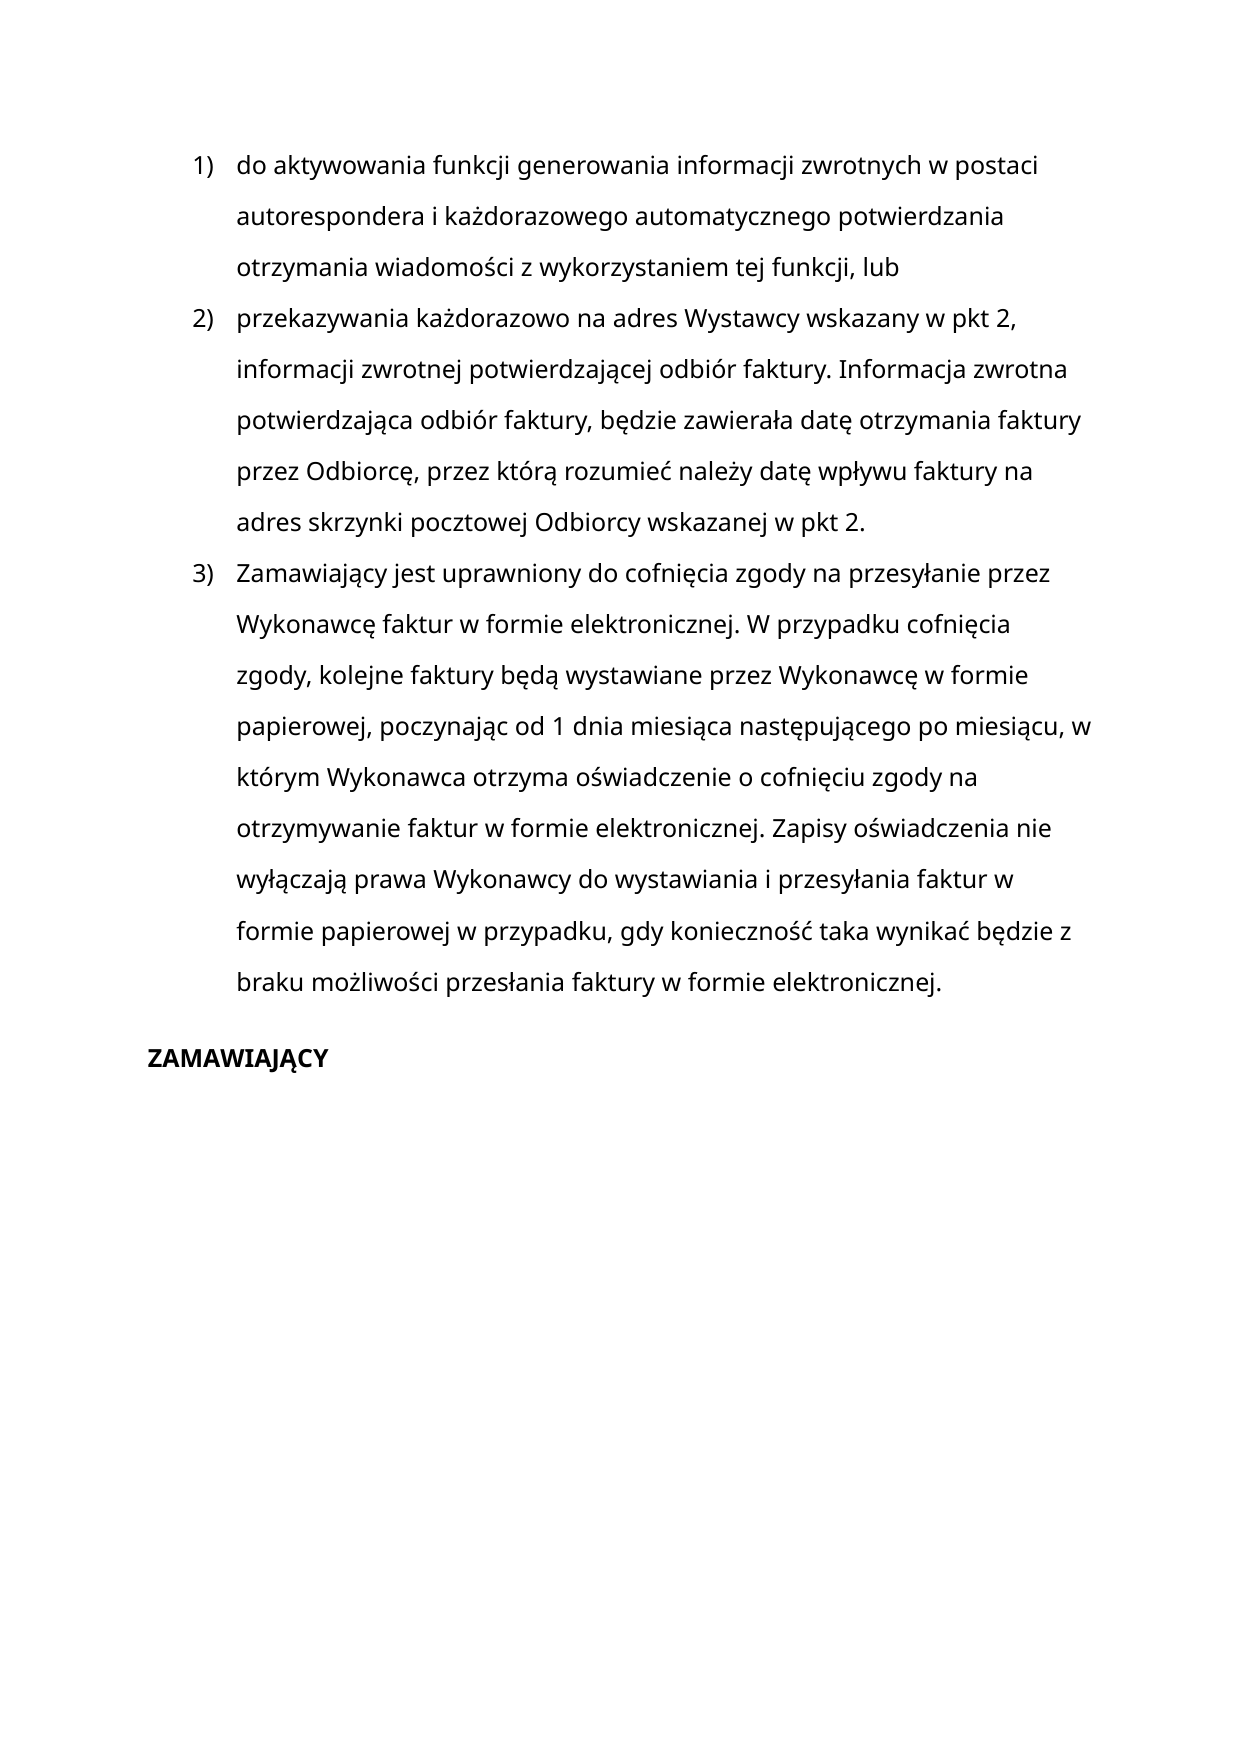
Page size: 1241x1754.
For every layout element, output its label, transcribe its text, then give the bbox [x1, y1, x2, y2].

list do aktywowania funkcji generowania informacji zwrotnych w postaci autorespondera i każdorazowego automatycznego potwierdzania otrzymania wiadomości z wykorzystaniem tej funkcji, lub [192, 148, 1093, 284]
list Zamawiający jest uprawniony do cofnięcia zgody na przesyłanie przez Wykonawcę faktur w formie elektronicznej. W przypadku cofnięcia zgody, kolejne faktury będą wystawiane przez Wykonawcę w formie papierowej, poczynając od 1 dnia miesiąca następującego po miesiącu, w którym Wykonawca otrzyma oświadczenie o cofnięciu zgody na otrzymywanie faktur w formie elektronicznej. Zapisy oświadczenia nie wyłączają prawa Wykonawcy do wystawiania i przesyłania faktur w formie papierowej w przypadku, gdy konieczność taka wynikać będzie z braku możliwości przesłania faktury w formie elektronicznej. [192, 556, 1093, 998]
list przekazywania każdorazowo na adres Wystawcy wskazany w pkt 2, informacji zwrotnej potwierdzającej odbiór faktury. Informacja zwrotna potwierdzająca odbiór faktury, będzie zawierała datę otrzymania faktury przez Odbiorcę, przez którą rozumieć należy datę wpływu faktury na adres skrzynki pocztowej Odbiorcy wskazanej w pkt 2. [192, 301, 1093, 539]
text ZAMAWIAJĄCY [148, 1040, 1093, 1074]
